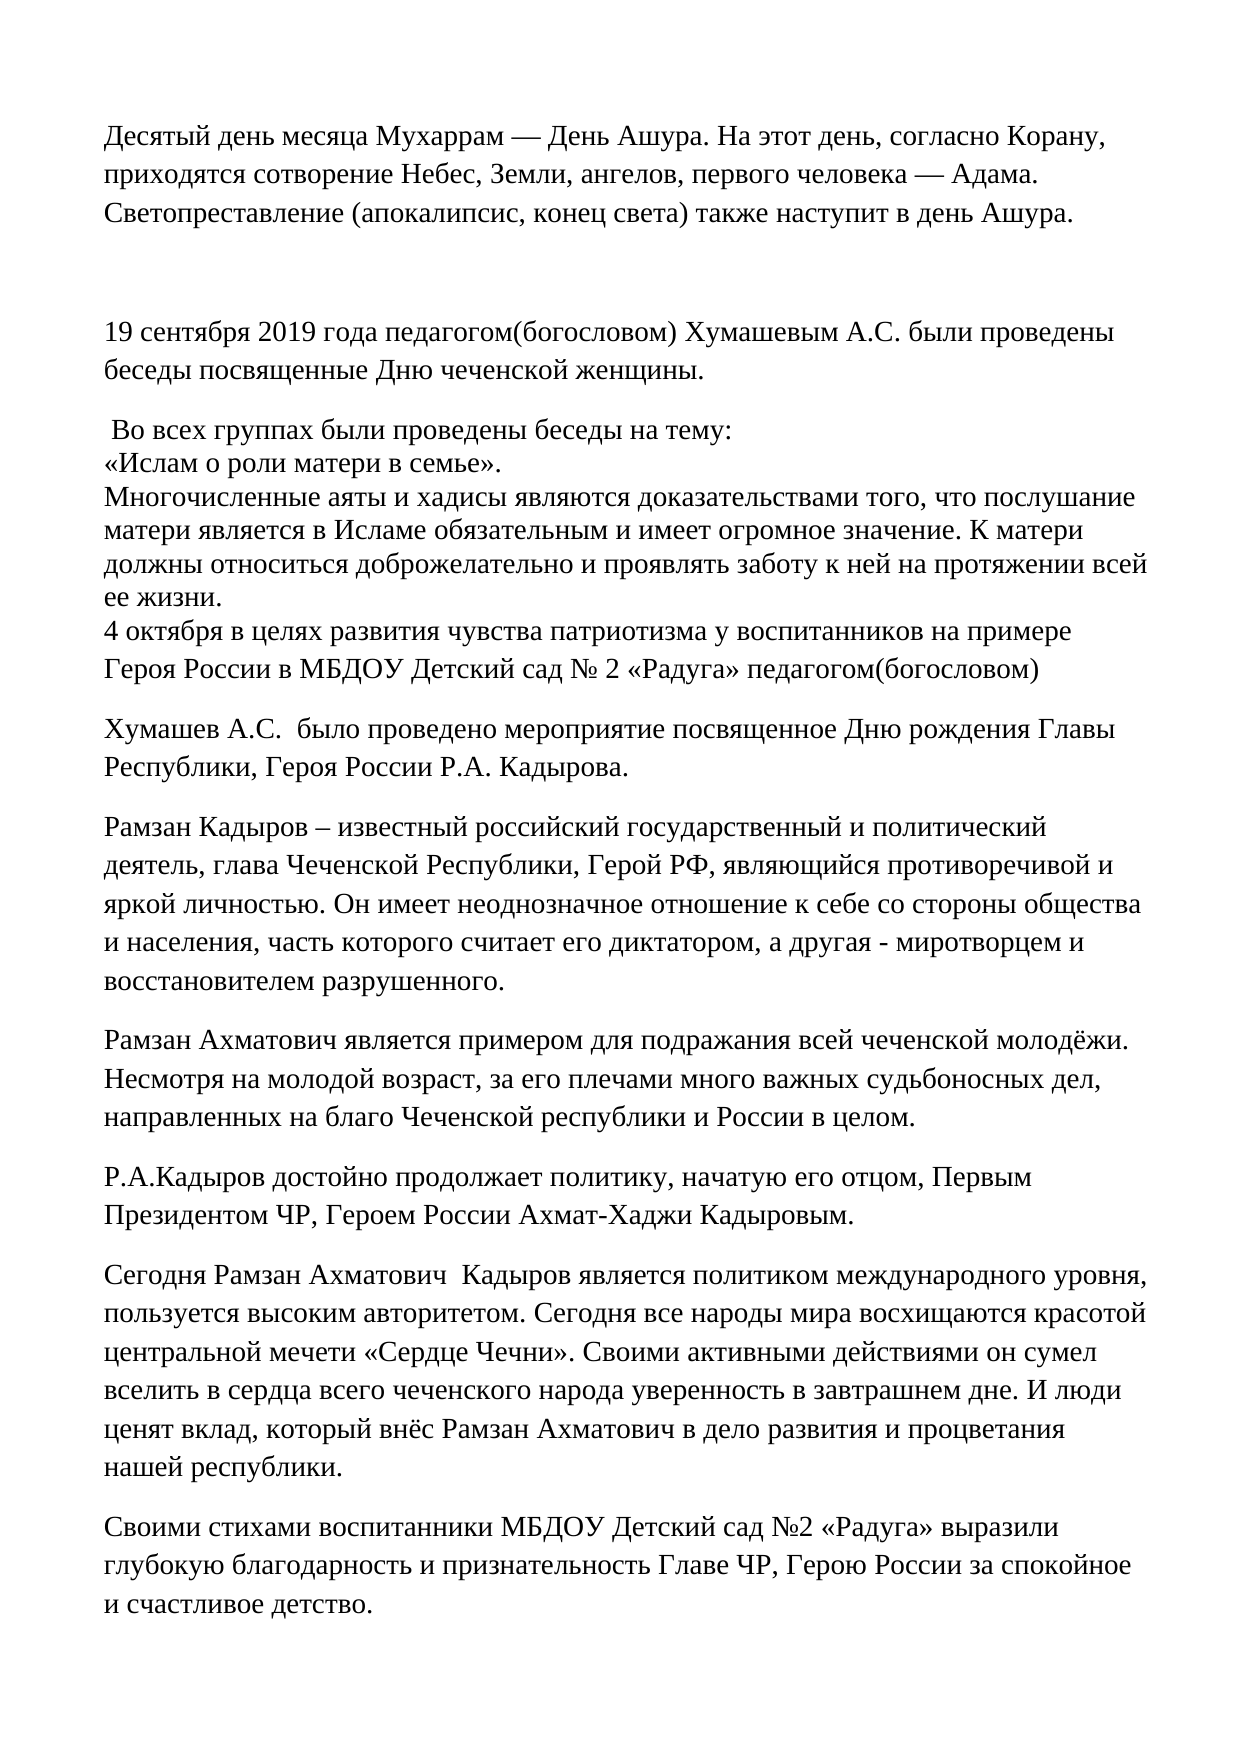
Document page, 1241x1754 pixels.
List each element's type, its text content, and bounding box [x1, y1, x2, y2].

text 19 сентября 2019 года педагогом(богословом) Хумашевым А.С. были проведены беседы посвященные Дню чеченской женщины. [103, 314, 1152, 386]
text Во всех группах были проведены беседы на тему: [103, 412, 1152, 445]
text Хумашев А.С. было проведено мероприятие посвященное Дню рождения Главы Республики, Героя России Р.А. Кадырова. [103, 711, 1152, 783]
text Своими стихами воспитанники МБДОУ Детский сад №2 «Радуга» выразили глубокую благодарность и признательность Главе ЧР, Герою России за спокойное и счастливое детство. [103, 1509, 1152, 1619]
text Десятый день месяца Мухаррам — День Ашура. На этот день, согласно Корану, приходятся сотворение Небес, Земли, ангелов, первого человека — Адама. Светопреставление (апокалипсис, конец света) также наступит в день Ашура. [103, 118, 1152, 229]
text «Ислам о роли матери в семье». [103, 445, 1152, 479]
text Рамзан Кадыров – известный российский государственный и политический деятель, глава Чеченской Республики, Герой РФ, являющийся противоречивой и яркой личностью. Он имеет неоднозначное отношение к себе со стороны общества и населения, часть которого считает его диктатором, а другая - миротворцем и восстановителем разрушенного. [103, 809, 1152, 997]
text Многочисленные аяты и хадисы являются доказательствами того, что послушание матери является в Исламе обязательным и имеет огромное значение. К матери должны относиться доброжелательно и проявлять заботу к ней на протяжении всей ее жизни. [103, 479, 1152, 613]
text Сегодня Рамзан Ахматович Кадыров является политиком международного уровня, пользуется высоким авторитетом. Сегодня все народы мира восхищаются красотой центральной мечети «Сердце Чечни». Своими активными действиями он сумел вселить в сердца всего чеченского народа уверенность в завтрашнем дне. И люди ценят вклад, который внёс Рамзан Ахматович в дело развития и процветания нашей республики. [103, 1257, 1152, 1483]
text 4 октября в целях развития чувства патриотизма у воспитанников на примере Героя России в МБДОУ Детский сад № 2 «Радуга» педагогом(богословом) [103, 613, 1152, 685]
text Р.А.Кадыров достойно продолжает политику, начатую его отцом, Первым Президентом ЧР, Героем России Ахмат-Хаджи Кадыровым. [103, 1159, 1152, 1231]
text Рамзан Ахматович является примером для подражания всей чеченской молодёжи. Несмотря на молодой возраст, за его плечами много важных судьбоносных дел, направленных на благо Чеченской республики и России в целом. [103, 1022, 1152, 1133]
